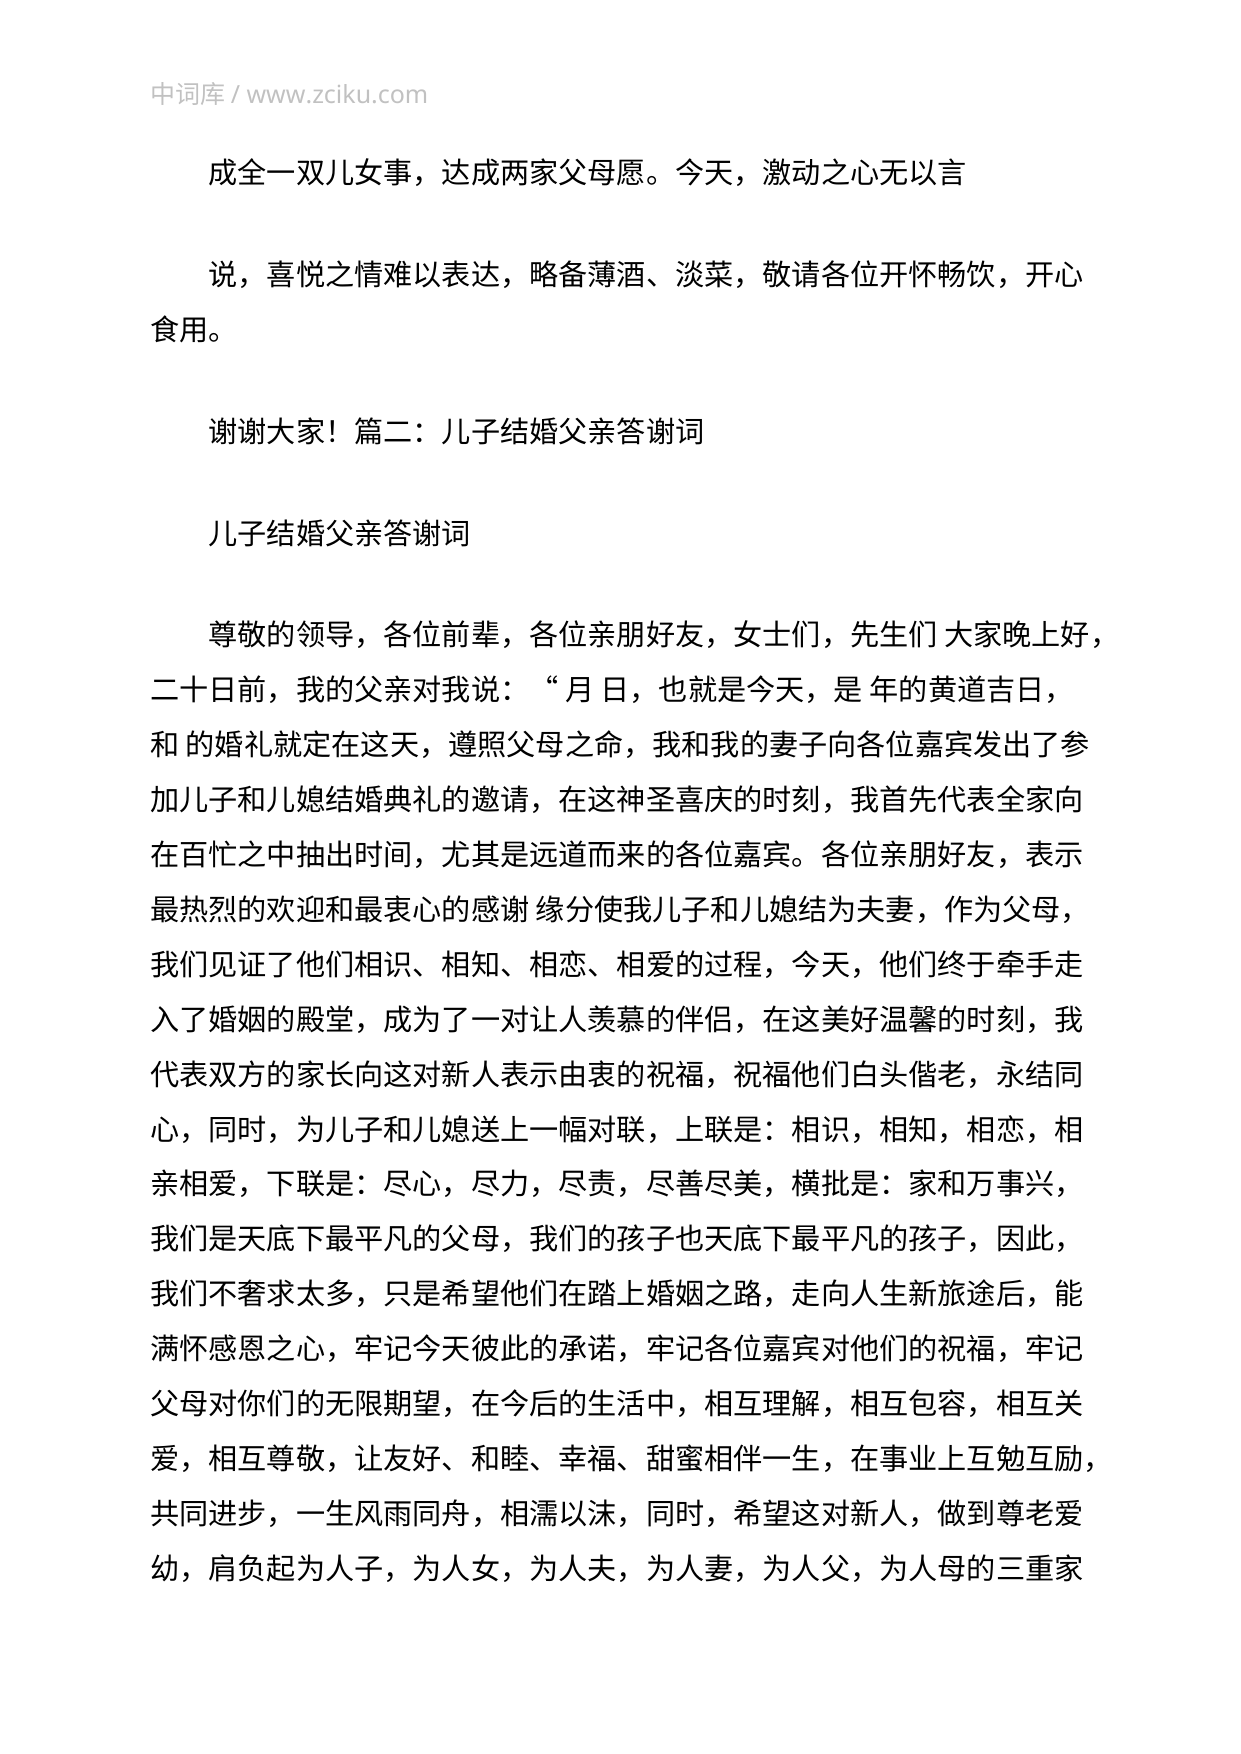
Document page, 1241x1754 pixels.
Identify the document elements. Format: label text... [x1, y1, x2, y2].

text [150, 612, 1090, 1587]
text 谢谢大家！篇二：儿子结婚父亲答谢词 [150, 408, 1090, 451]
text 成全一双儿女事，达成两家父母愿。今天，激动之心无以言 [150, 150, 1090, 192]
text 说，喜悦之情难以表达，略备薄酒、淡菜，敬请各位开怀畅饮，开心食用。 [150, 252, 1090, 349]
text 儿子结婚父亲答谢词 [150, 510, 1090, 552]
